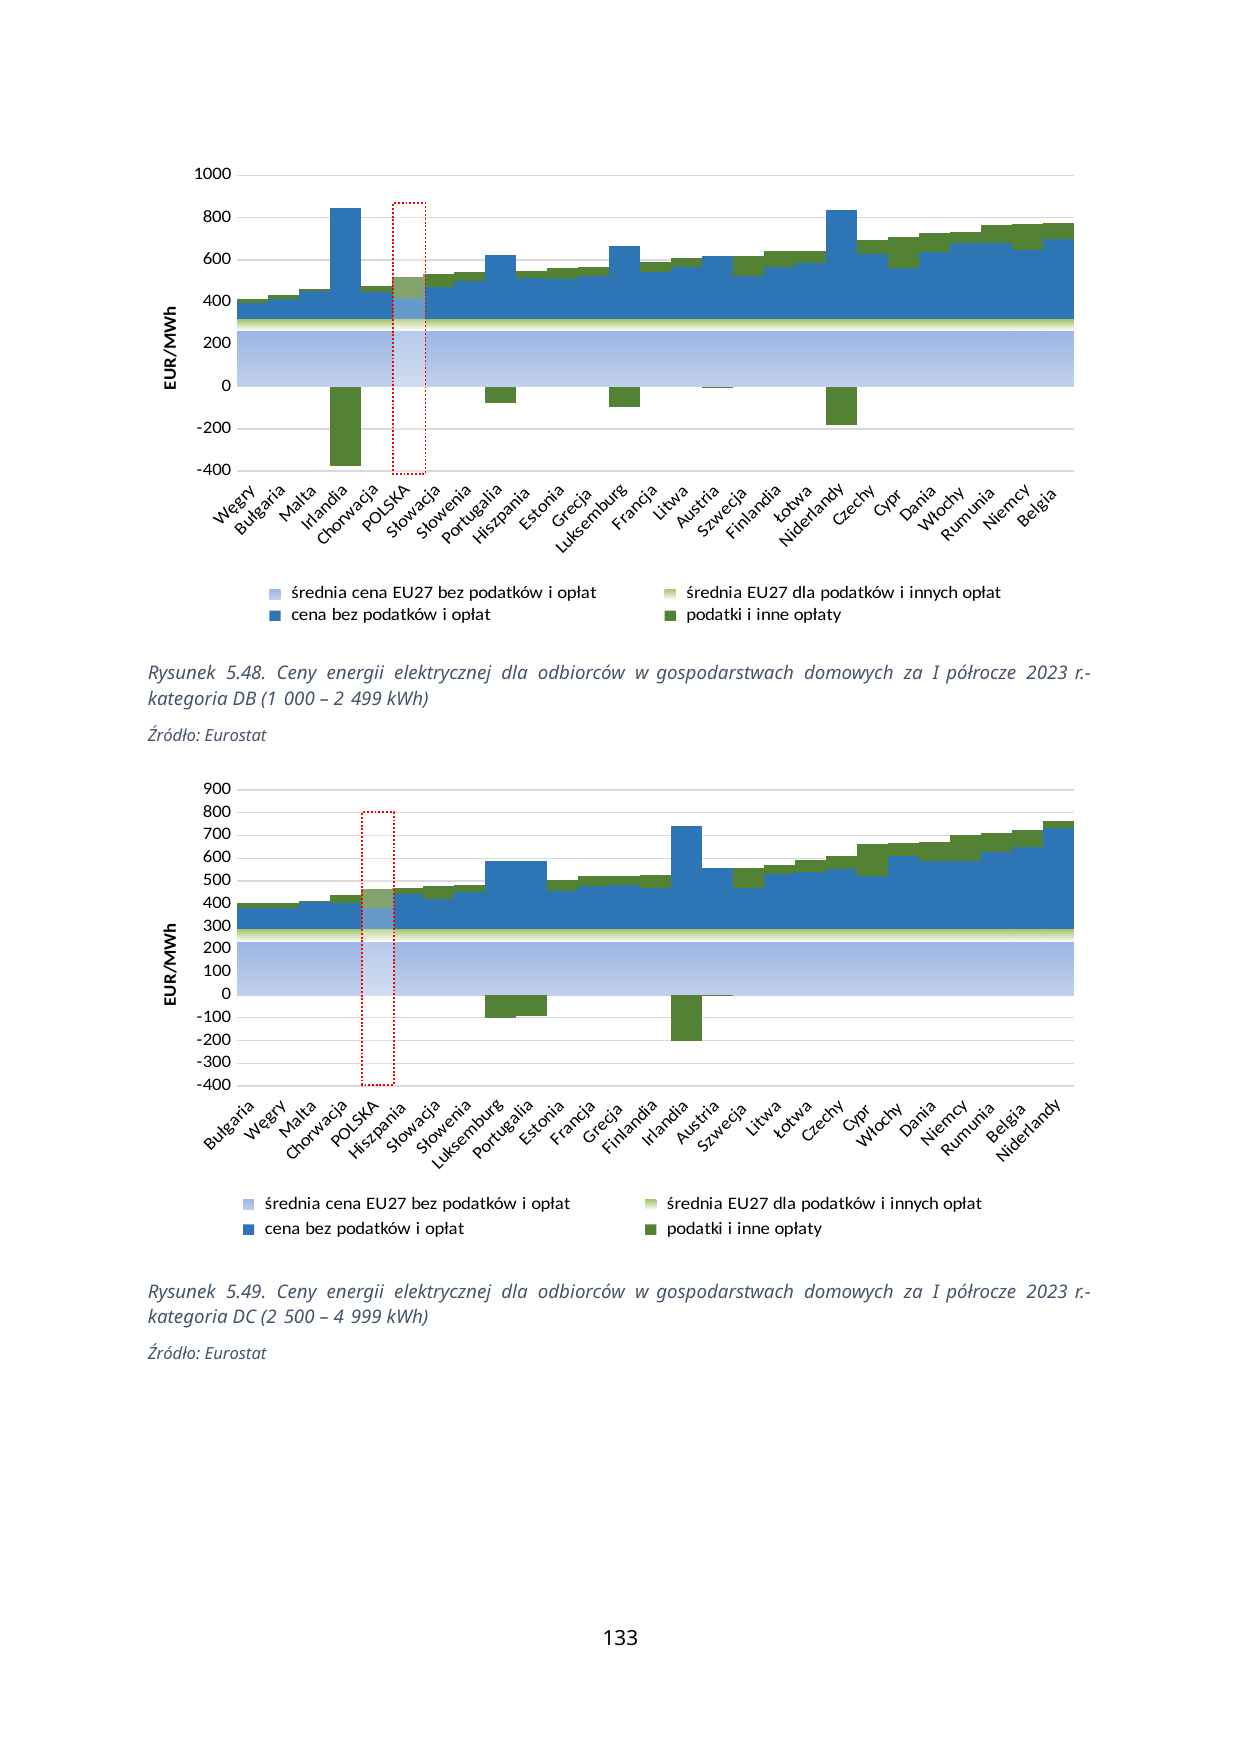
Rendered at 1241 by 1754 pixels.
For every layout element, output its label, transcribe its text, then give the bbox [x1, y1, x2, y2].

text Źródło: Eurostat [148, 1341, 1093, 1364]
text Źródło: Eurostat [148, 723, 1093, 746]
